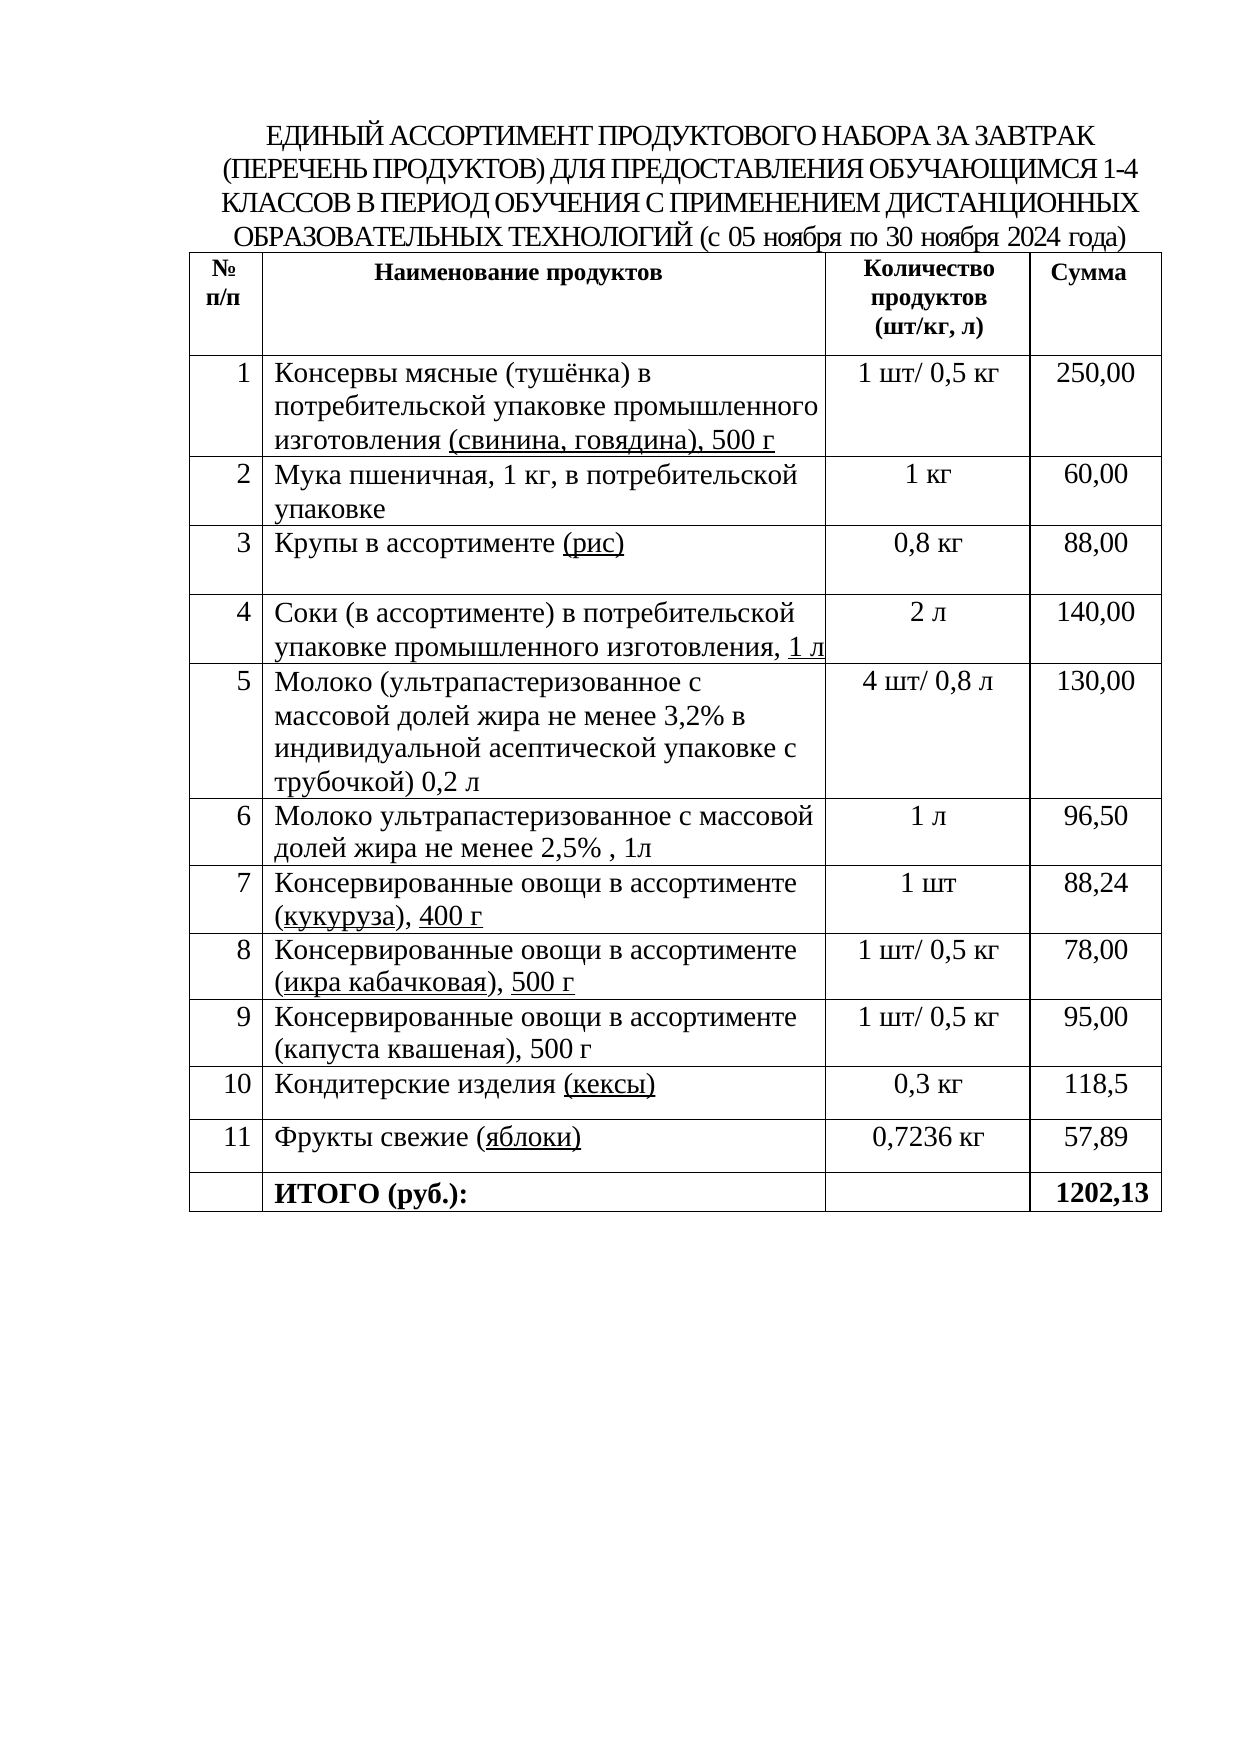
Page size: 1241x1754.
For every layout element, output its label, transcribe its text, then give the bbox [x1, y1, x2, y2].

table_cell 96,50 [1031, 799, 1161, 865]
table_cell 118,5 [1031, 1067, 1161, 1119]
table_cell 0,7236 кг [826, 1120, 1029, 1172]
table_cell 0,8 кг [826, 526, 1029, 594]
table_cell 1 шт [826, 866, 1029, 932]
table_cell 88,24 [1031, 866, 1161, 932]
table_cell Кондитерские изделия (кексы) [263, 1067, 825, 1119]
table_header № п/п [190, 253, 262, 355]
table_cell ИТОГО (руб.): [263, 1173, 825, 1211]
table_cell Консервированные овощи в ассортименте (икра кабачковая), 500 г [263, 934, 825, 999]
table_cell 4 шт/ 0,8 л [826, 664, 1029, 798]
table_cell 4 [190, 595, 262, 663]
table_cell 8 [190, 934, 262, 999]
table_cell Консервированные овощи в ассортименте (капуста квашеная), 500 г [263, 1000, 825, 1066]
table_cell Консервированные овощи в ассортименте (кукуруза), 400 г [263, 866, 825, 932]
table_header Наименование продуктов [263, 253, 825, 355]
table_cell 60,00 [1031, 457, 1161, 525]
table_cell 88,00 [1031, 526, 1161, 594]
table_cell 0,3 кг [826, 1067, 1029, 1119]
table_cell 78,00 [1031, 934, 1161, 999]
table_cell 130,00 [1031, 664, 1161, 798]
table_cell Молоко (ультрапастеризованное с массовой долей жира не менее 3,2% в индивидуальной асептической упаковке с трубочкой) 0,2 л [263, 664, 825, 798]
table_cell 1 шт/ 0,5 кг [826, 934, 1029, 999]
table_cell 2 [190, 457, 262, 525]
table_cell 95,00 [1031, 1000, 1161, 1066]
table_cell 6 [190, 799, 262, 865]
table_cell 1202,13 [1031, 1173, 1161, 1211]
table_cell 1 кг [826, 457, 1029, 525]
table_cell 1 шт/ 0,5 кг [826, 356, 1029, 456]
table_cell 1 шт/ 0,5 кг [826, 1000, 1029, 1066]
table_cell 57,89 [1031, 1120, 1161, 1172]
table_cell 140,00 [1031, 595, 1161, 663]
table_cell Мука пшеничная, 1 кг, в потребительской упаковке [263, 457, 825, 525]
table_cell 10 [190, 1067, 262, 1119]
table_cell 2 л [826, 595, 1029, 663]
table_cell 1 [190, 356, 262, 456]
table_header Количество продуктов (шт/кг, л) [826, 253, 1029, 355]
table_cell 250,00 [1031, 356, 1161, 456]
table_cell 9 [190, 1000, 262, 1066]
table_cell 7 [190, 866, 262, 932]
table_header Сумма [1031, 253, 1161, 355]
table_cell Консервы мясные (тушёнка) в потребительской упаковке промышленного изготовления (свинина, говядина), 500 г [263, 356, 825, 456]
subtitle ЕДИНЫЙ АССОРТИМЕНТ ПРОДУКТОВОГО НАБОРА ЗА ЗАВТРАК (ПЕРЕЧЕНЬ ПРОДУКТОВ) ДЛЯ ПРЕДОСТАВЛЕНИЯ ОБУЧАЮЩИМСЯ 1-4 КЛАССОВ В ПЕРИОД ОБУЧЕНИЯ С ПРИМЕНЕНИЕМ ДИСТАНЦИОННЫХ ОБРАЗОВАТЕЛЬНЫХ ТЕХНОЛОГИЙ (с 05 ноября по 30 ноября 2024 года) [209, 118, 1152, 252]
table_cell [826, 1173, 1029, 1211]
table_cell 3 [190, 526, 262, 594]
table_cell Фрукты свежие (яблоки) [263, 1120, 825, 1172]
table_cell Молоко ультрапастеризованное с массовой долей жира не менее 2,5% , 1л [263, 799, 825, 865]
table_cell 11 [190, 1120, 262, 1172]
table_cell Крупы в ассортименте (рис) [263, 526, 825, 594]
table_cell 5 [190, 664, 262, 798]
table_cell [190, 1173, 262, 1211]
table_cell Соки (в ассортименте) в потребительской упаковке промышленного изготовления, 1 л [263, 595, 825, 663]
table_cell 1 л [826, 799, 1029, 865]
